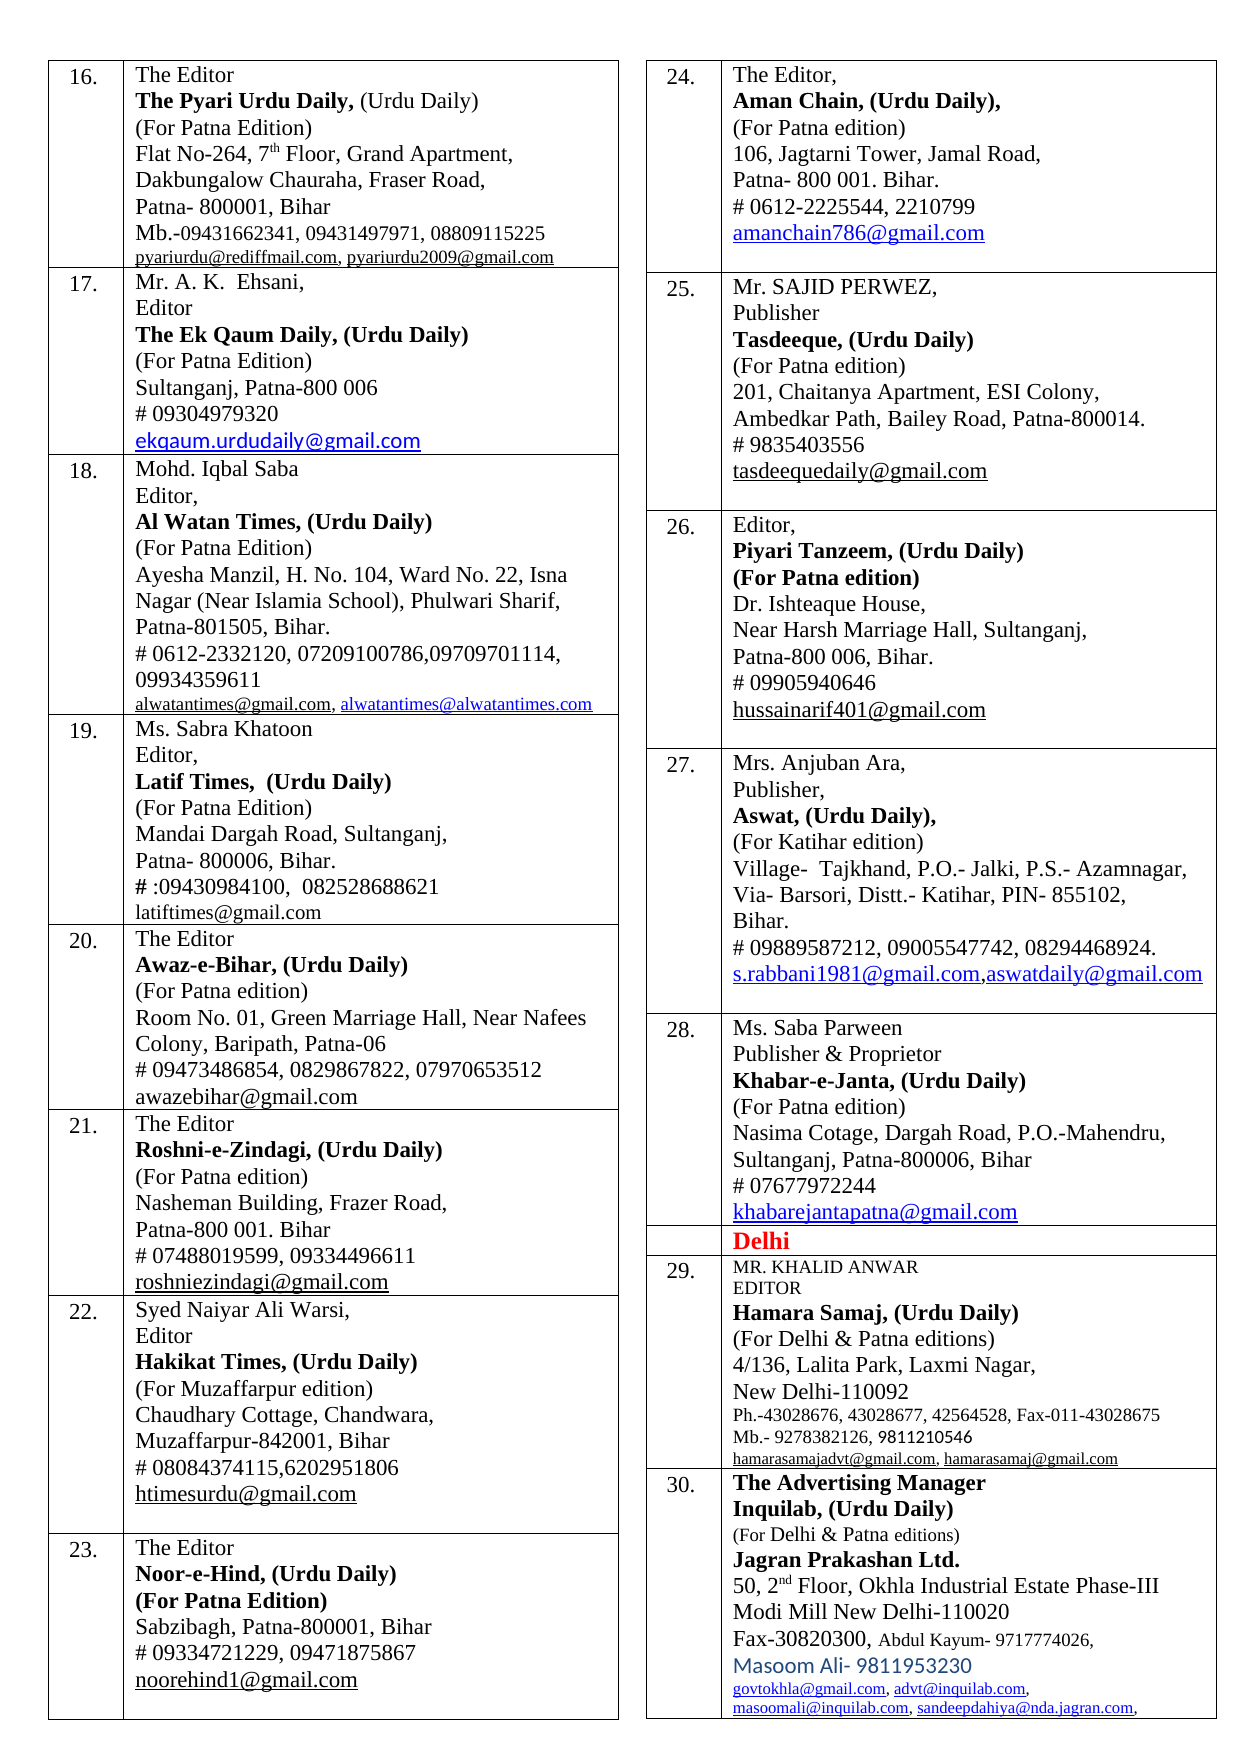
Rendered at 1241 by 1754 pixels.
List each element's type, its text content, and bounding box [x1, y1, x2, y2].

table_cell Mohd. Iqbal Saba Editor, Al Watan Times, (Urdu Daily) (For Patna Edition) Ayesha Manzil, H. No. 104, Ward No. 22, Isna Nagar (Near Islamia School), Phulwari Sharif, Patna-801505, Bihar. # 0612-2332120, 07209100786,09709701114, 09934359611 alwatantimes@gmail.com, alwatantimes@alwatantimes.com [124, 455, 618, 714]
table_cell MR. KHALID ANWAR EDITOR Hamara Samaj, (Urdu Daily) (For Delhi & Patna editions) 4/136, Lalita Park, Laxmi Nagar, New Delhi-110092 Ph.-43028676, 43028677, 42564528, Fax-011-43028675 Mb.- 9278382126, 9811210546 hamarasamajadvt@gmail.com, hamarasamaj@gmail.com [722, 1256, 1216, 1468]
table_cell The Editor Awaz-e-Bihar, (Urdu Daily) (For Patna edition) Room No. 01, Green Marriage Hall, Near Nafees Colony, Baripath, Patna-06 # 09473486854, 0829867822, 07970653512 awazebihar@gmail.com [124, 925, 618, 1109]
table_cell [647, 1256, 721, 1468]
table_cell The Editor, Aman Chain, (Urdu Daily), (For Patna edition) 106, Jagtarni Tower, Jamal Road, Patna- 800 001. Bihar. # 0612-2225544, 2210799 amanchain786@gmail.com [722, 61, 1216, 272]
table_cell [49, 268, 123, 454]
table_cell Ms. Saba Parween Publisher & Proprietor Khabar-e-Janta, (Urdu Daily) (For Patna edition) Nasima Cotage, Dargah Road, P.O.-Mahendru, Sultanganj, Patna-800006, Bihar # 07677972244 khabarejantapatna@gmail.com [722, 1014, 1216, 1225]
table_cell [49, 715, 123, 924]
table_cell [49, 1110, 123, 1295]
table_cell Mr. SAJID PERWEZ, Publisher Tasdeeque, (Urdu Daily) (For Patna edition) 201, Chaitanya Apartment, ESI Colony, Ambedkar Path, Bailey Road, Patna-800014. # 9835403556 tasdeequedaily@gmail.com [722, 273, 1216, 510]
table_cell Mrs. Anjuban Ara, Publisher, Aswat, (Urdu Daily), (For Katihar edition) Village- Tajkhand, P.O.- Jalki, P.S.- Azamnagar, Via- Barsori, Distt.- Katihar, PIN- 855102, Bihar. # 09889587212, 09005547742, 08294468924. s.rabbani1981@gmail.com,aswatdaily@gmail.com [722, 749, 1216, 1013]
table_cell The Editor Roshni-e-Zindagi, (Urdu Daily) (For Patna edition) Nasheman Building, Frazer Road, Patna-800 001. Bihar # 07488019599, 09334496611 roshniezindagi@gmail.com [124, 1110, 618, 1295]
table_cell The Editor Noor-e-Hind, (Urdu Daily) (For Patna Edition) Sabzibagh, Patna-800001, Bihar # 09334721229, 09471875867 noorehind1@gmail.com [124, 1534, 618, 1718]
table_cell Mr. A. K. Ehsani, Editor The Ek Qaum Daily, (Urdu Daily) (For Patna Edition) Sultanganj, Patna-800 006 # 09304979320 ekqaum.urdudaily@gmail.com [124, 268, 618, 454]
table_cell [647, 1014, 721, 1225]
table_cell [49, 1296, 123, 1533]
table_cell The Editor The Pyari Urdu Daily, (Urdu Daily) (For Patna Edition) Flat No-264, 7th Floor, Grand Apartment, Dakbungalow Chauraha, Fraser Road, Patna- 800001, Bihar Mb.-09431662341, 09431497971, 08809115225 pyariurdu@rediffmail.com, pyariurdu2009@gmail.com [124, 61, 618, 267]
table_cell [647, 749, 721, 1013]
table_cell [49, 925, 123, 1109]
table_cell [647, 61, 721, 272]
table_cell [49, 1534, 123, 1718]
table_cell [647, 1226, 721, 1254]
table_cell [647, 273, 721, 510]
table_cell Editor, Piyari Tanzeem, (Urdu Daily) (For Patna edition) Dr. Ishteaque House, Near Harsh Marriage Hall, Sultanganj, Patna-800 006, Bihar. # 09905940646 hussainarif401@gmail.com [722, 511, 1216, 748]
table_cell Ms. Sabra Khatoon Editor, Latif Times, (Urdu Daily) (For Patna Edition) Mandai Dargah Road, Sultanganj, Patna- 800006, Bihar. # :09430984100, 082528688621 latiftimes@gmail.com [124, 715, 618, 924]
table_cell Syed Naiyar Ali Warsi, Editor Hakikat Times, (Urdu Daily) (For Muzaffarpur edition) Chaudhary Cottage, Chandwara, Muzaffarpur-842001, Bihar # 08084374115,6202951806 htimesurdu@gmail.com [124, 1296, 618, 1533]
table_cell [647, 1469, 721, 1717]
table_cell Delhi [722, 1226, 1216, 1254]
table_cell [647, 511, 721, 748]
table_cell [49, 455, 123, 714]
table_cell [49, 61, 123, 267]
